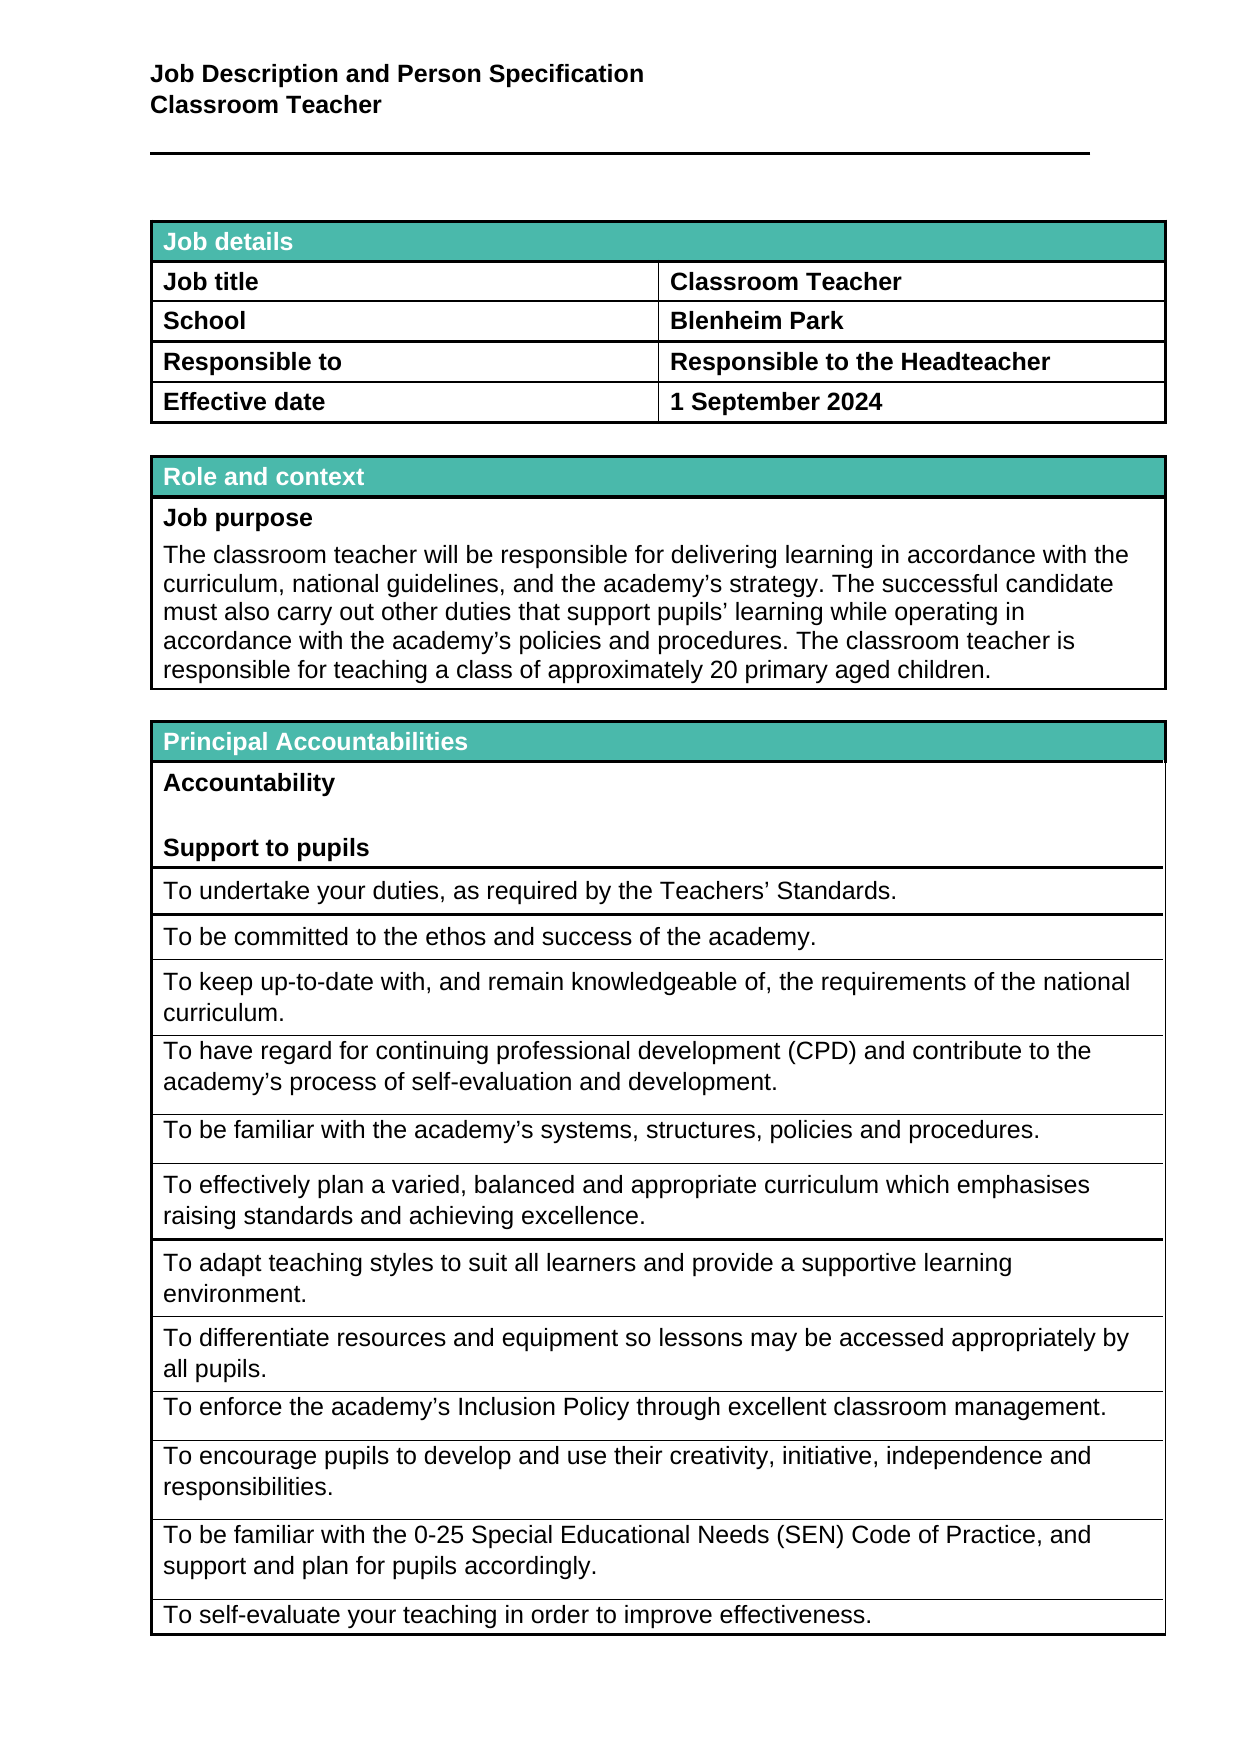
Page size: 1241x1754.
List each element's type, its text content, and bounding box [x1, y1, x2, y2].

table_cell To be familiar with the 0-25 Special Educational Needs (SEN) Code of Practice, and support and plan for pupils accordingly. [153, 1519, 1165, 1599]
table_cell The classroom teacher will be responsible for delivering learning in accordance with the curriculum, national guidelines, and the academy’s strategy. The successful candidate must also carry out other duties that support pupils’ learning while operating in accordance with the academy’s policies and procedures. The classroom teacher is responsible for teaching a class of approximately 20 primary aged children. [153, 536, 1164, 688]
table_cell Job title [153, 263, 658, 300]
table_cell To adapt teaching styles to suit all learners and provide a supportive learning environment. [153, 1238, 1165, 1316]
table_header Role and context [153, 458, 1164, 495]
text Classroom Teacher [150, 90, 1090, 119]
table_cell School [153, 302, 658, 340]
table_cell Blenheim Park [659, 302, 1164, 340]
table_cell Job purpose [153, 499, 1164, 536]
table_cell To effectively plan a varied, balanced and appropriate curriculum which emphasises raising standards and achieving excellence. [153, 1163, 1165, 1238]
table_header Principal Accountabilities [153, 723, 1164, 760]
table_cell To be committed to the ethos and success of the academy. [153, 913, 1165, 959]
table_cell To enforce the academy’s Inclusion Policy through excellent classroom management. [153, 1391, 1165, 1439]
table_cell 1 September 2024 [659, 383, 1164, 421]
table_cell Classroom Teacher [659, 263, 1164, 300]
table_cell To undertake your duties, as required by the Teachers’ Standards. [153, 866, 1165, 913]
table_cell To be familiar with the academy’s systems, structures, policies and procedures. [153, 1114, 1165, 1163]
table_cell To keep up-to-date with, and remain knowledgeable of, the requirements of the national curriculum. [153, 959, 1165, 1034]
table_cell To encourage pupils to develop and use their creativity, initiative, independence and responsibilities. [153, 1440, 1165, 1519]
table_cell To have regard for continuing professional development (CPD) and contribute to the academy’s process of self-evaluation and development. [153, 1035, 1165, 1114]
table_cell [153, 1599, 1165, 1633]
table_cell Responsible to [153, 343, 658, 381]
table_cell To differentiate resources and equipment so lessons may be accessed appropriately by all pupils. [153, 1316, 1165, 1391]
table_cell Accountability Support to pupils [153, 760, 1165, 866]
table_header Job details [153, 223, 1164, 260]
text Job Description and Person Specification [150, 59, 1090, 88]
table_cell Effective date [153, 383, 658, 421]
table_cell Responsible to the Headteacher [659, 343, 1164, 381]
